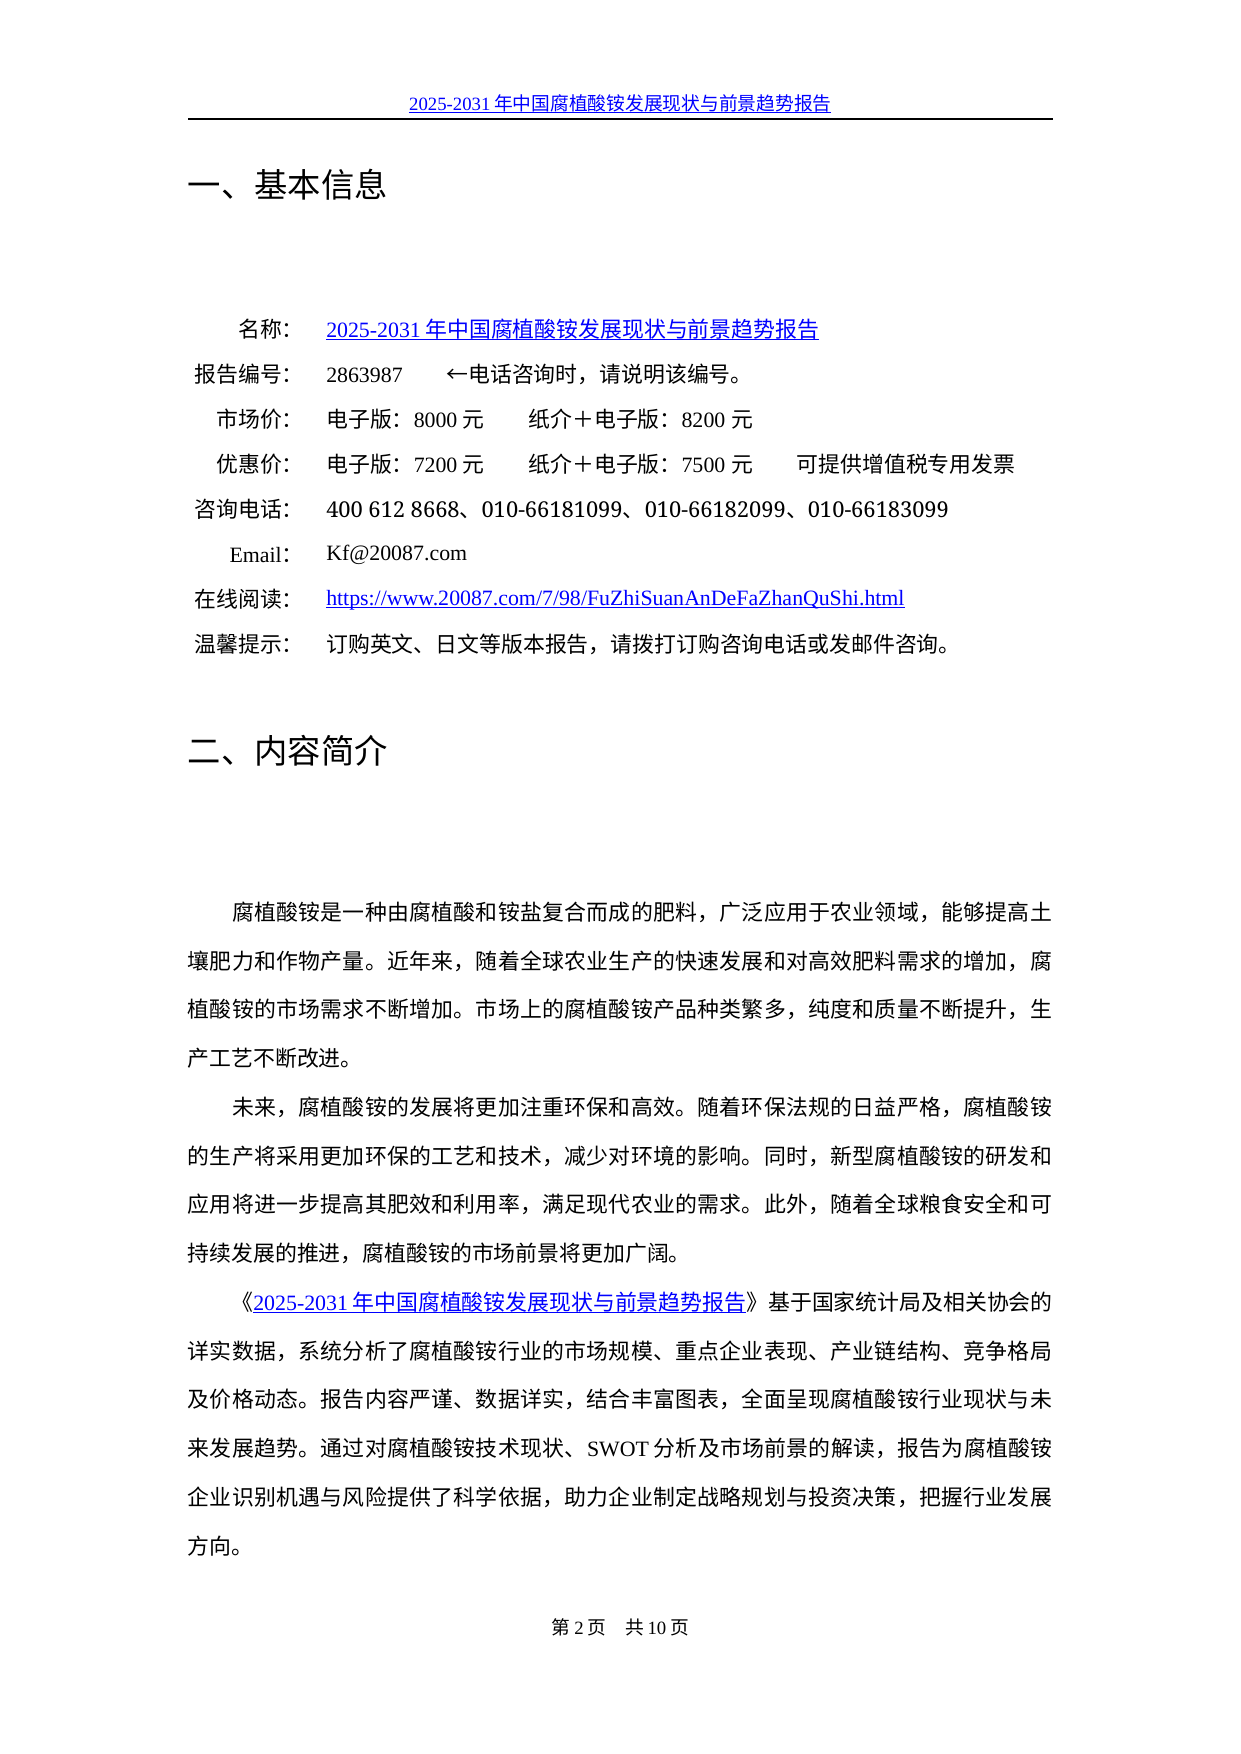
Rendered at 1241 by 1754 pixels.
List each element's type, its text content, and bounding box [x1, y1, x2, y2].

table_cell 温馨提示： [167, 627, 315, 672]
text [187, 894, 1053, 1561]
table_cell Kf@20087.com [315, 537, 1073, 582]
table_cell 报告编号： [167, 357, 315, 402]
table_cell 电子版：8000 元 纸介＋电子版：8200 元 [315, 402, 1073, 447]
table_cell Email： [167, 537, 315, 582]
table_cell 订购英文、日文等版本报告，请拨打订购咨询电话或发邮件咨询。 [315, 627, 1073, 672]
table_cell [315, 582, 1073, 627]
table_cell 咨询电话： [167, 492, 315, 537]
table_cell 市场价： [167, 402, 315, 447]
table_cell 400 612 8668、010-66181099、010-66182099、010-66183099 [315, 492, 1073, 537]
table_cell 2863987 ←电话咨询时，请说明该编号。 [315, 357, 1073, 402]
table_header 名称： [167, 312, 315, 357]
table_cell 优惠价： [167, 447, 315, 492]
title 二、内容简介 [187, 717, 1053, 782]
table_header 2025-2031年中国腐植酸铵发展现状与前景趋势报告 [315, 312, 1073, 357]
table_cell 电子版：7200 元 纸介＋电子版：7500 元 可提供增值税专用发票 [315, 447, 1073, 492]
title 一、基本信息 [187, 150, 1053, 215]
table_cell 在线阅读： [167, 582, 315, 627]
